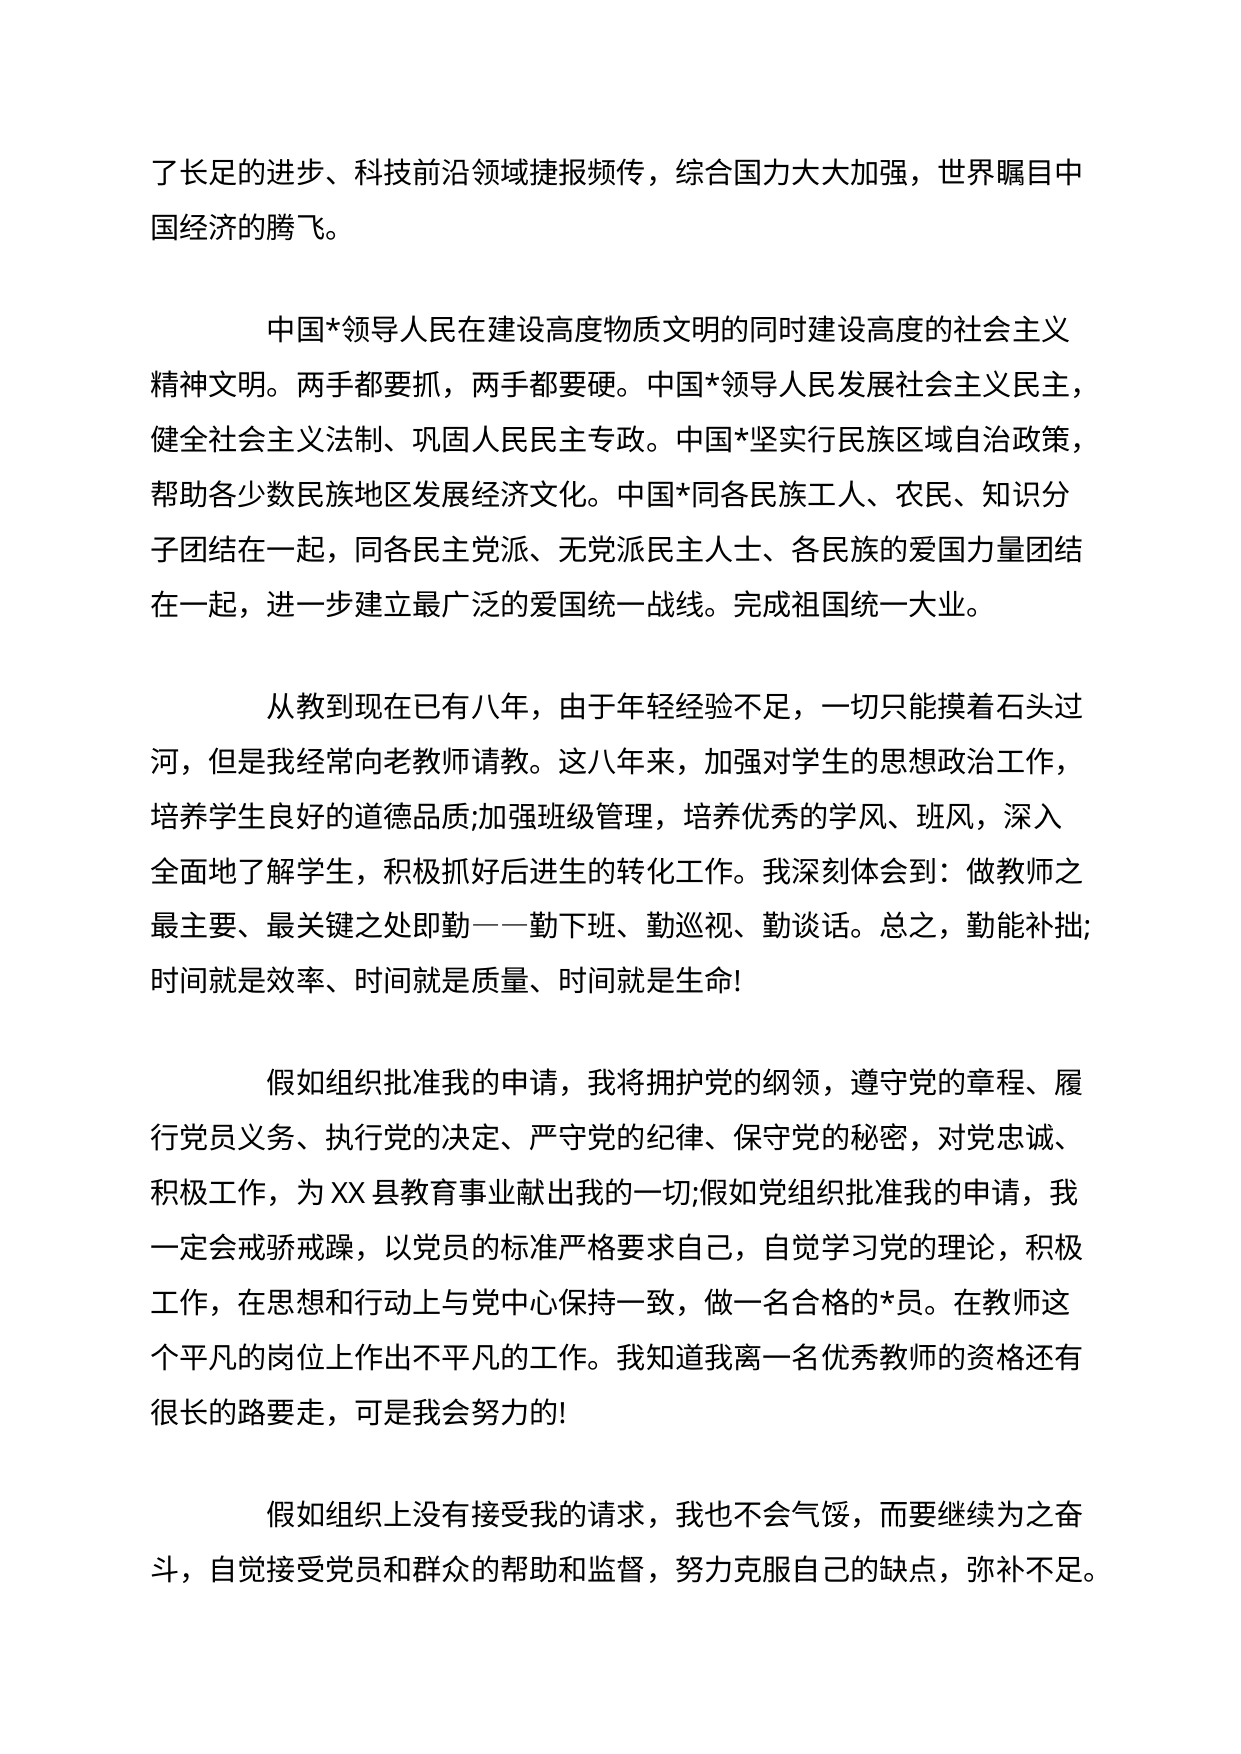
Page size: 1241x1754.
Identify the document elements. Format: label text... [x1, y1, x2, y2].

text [150, 1492, 1090, 1589]
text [150, 150, 1090, 247]
text 从教到现在已有八年，由于年轻经验不足，一切只能摸着石头过河，但是我经常向老教师请教。这八年来，加强对学生的思想政治工作，培养学生良好的道德品质;加强班级管理，培养优秀的学风、班风，深入全面地了解学生，积极抓好后进生的转化工作。我深刻体会到：做教师之最主要、最关键之处即勤—―勤下班、勤巡视、勤谈话。总之，勤能补拙;时间就是效率、时间就是质量、时间就是生命! [150, 683, 1090, 1000]
text 假如组织批准我的申请，我将拥护党的纲领，遵守党的章程、履行党员义务、执行党的决定、严守党的纪律、保守党的秘密，对党忠诚、积极工作，为XX县教育事业献出我的一切;假如党组织批准我的申请，我一定会戒骄戒躁，以党员的标准严格要求自己，自觉学习党的理论，积极工作，在思想和行动上与党中心保持一致，做一名合格的*员。在教师这个平凡的岗位上作出不平凡的工作。我知道我离一名优秀教师的资格还有很长的路要走，可是我会努力的! [150, 1060, 1090, 1432]
text 中国*领导人民在建设高度物质文明的同时建设高度的社会主义精神文明。两手都要抓，两手都要硬。中国*领导人民发展社会主义民主，健全社会主义法制、巩固人民民主专政。中国*坚实行民族区域自治政策，帮助各少数民族地区发展经济文化。中国*同各民族工人、农民、知识分子团结在一起，同各民主党派、无党派民主人士、各民族的爱国力量团结在一起，进一步建立最广泛的爱国统一战线。完成祖国统一大业。 [150, 307, 1090, 624]
